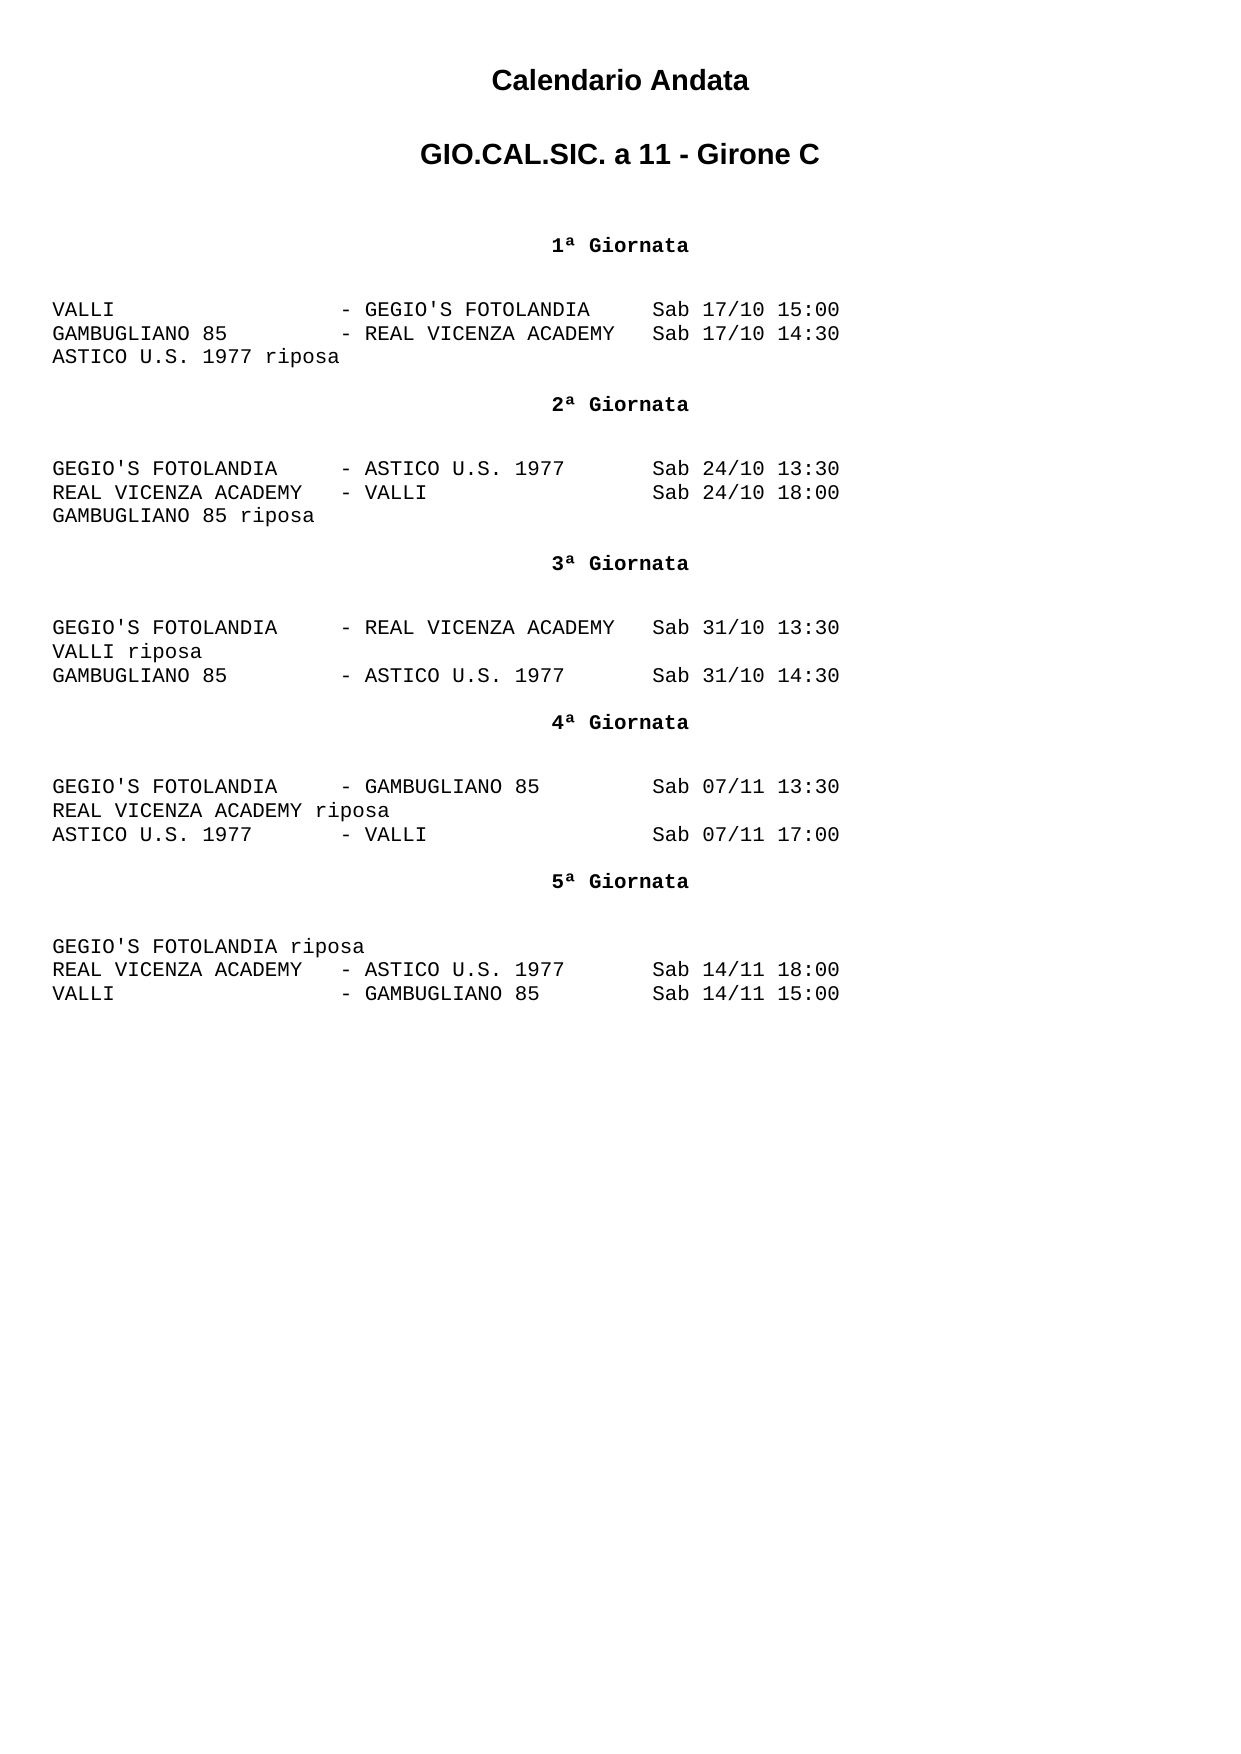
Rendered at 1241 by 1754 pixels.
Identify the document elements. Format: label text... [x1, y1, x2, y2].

text GAMBUGLIANO 85 - REAL VICENZA ACADEMY Sab 17/10 14:30 [52, 323, 1188, 346]
text VALLI - GEGIO'S FOTOLANDIA Sab 17/10 15:00 [52, 299, 1188, 323]
text ASTICO U.S. 1977 riposa [52, 346, 1188, 370]
text 2ª Giornata [52, 394, 1188, 418]
text GEGIO'S FOTOLANDIA - REAL VICENZA ACADEMY Sab 31/10 13:30 [52, 617, 1188, 641]
text GEGIO'S FOTOLANDIA - GAMBUGLIANO 85 Sab 07/11 13:30 [52, 777, 1188, 800]
text GAMBUGLIANO 85 riposa [52, 506, 1188, 529]
text REAL VICENZA ACADEMY - VALLI Sab 24/10 18:00 [52, 482, 1188, 506]
text 3ª Giornata [52, 553, 1188, 577]
text REAL VICENZA ACADEMY riposa [52, 800, 1188, 824]
text GEGIO'S FOTOLANDIA riposa [52, 936, 1188, 959]
text Calendario Andata [52, 62, 1188, 96]
text GIO.CAL.SIC. a 11 - Girone C [52, 137, 1188, 170]
text 5ª Giornata [52, 871, 1188, 895]
text ASTICO U.S. 1977 - VALLI Sab 07/11 17:00 [52, 824, 1188, 847]
text VALLI - GAMBUGLIANO 85 Sab 14/11 15:00 [52, 983, 1188, 1007]
text GEGIO'S FOTOLANDIA - ASTICO U.S. 1977 Sab 24/10 13:30 [52, 458, 1188, 482]
text VALLI riposa [52, 641, 1188, 665]
text 1ª Giornata [52, 235, 1188, 258]
text REAL VICENZA ACADEMY - ASTICO U.S. 1977 Sab 14/11 18:00 [52, 959, 1188, 983]
text GAMBUGLIANO 85 - ASTICO U.S. 1977 Sab 31/10 14:30 [52, 665, 1188, 688]
text 4ª Giornata [52, 712, 1188, 736]
